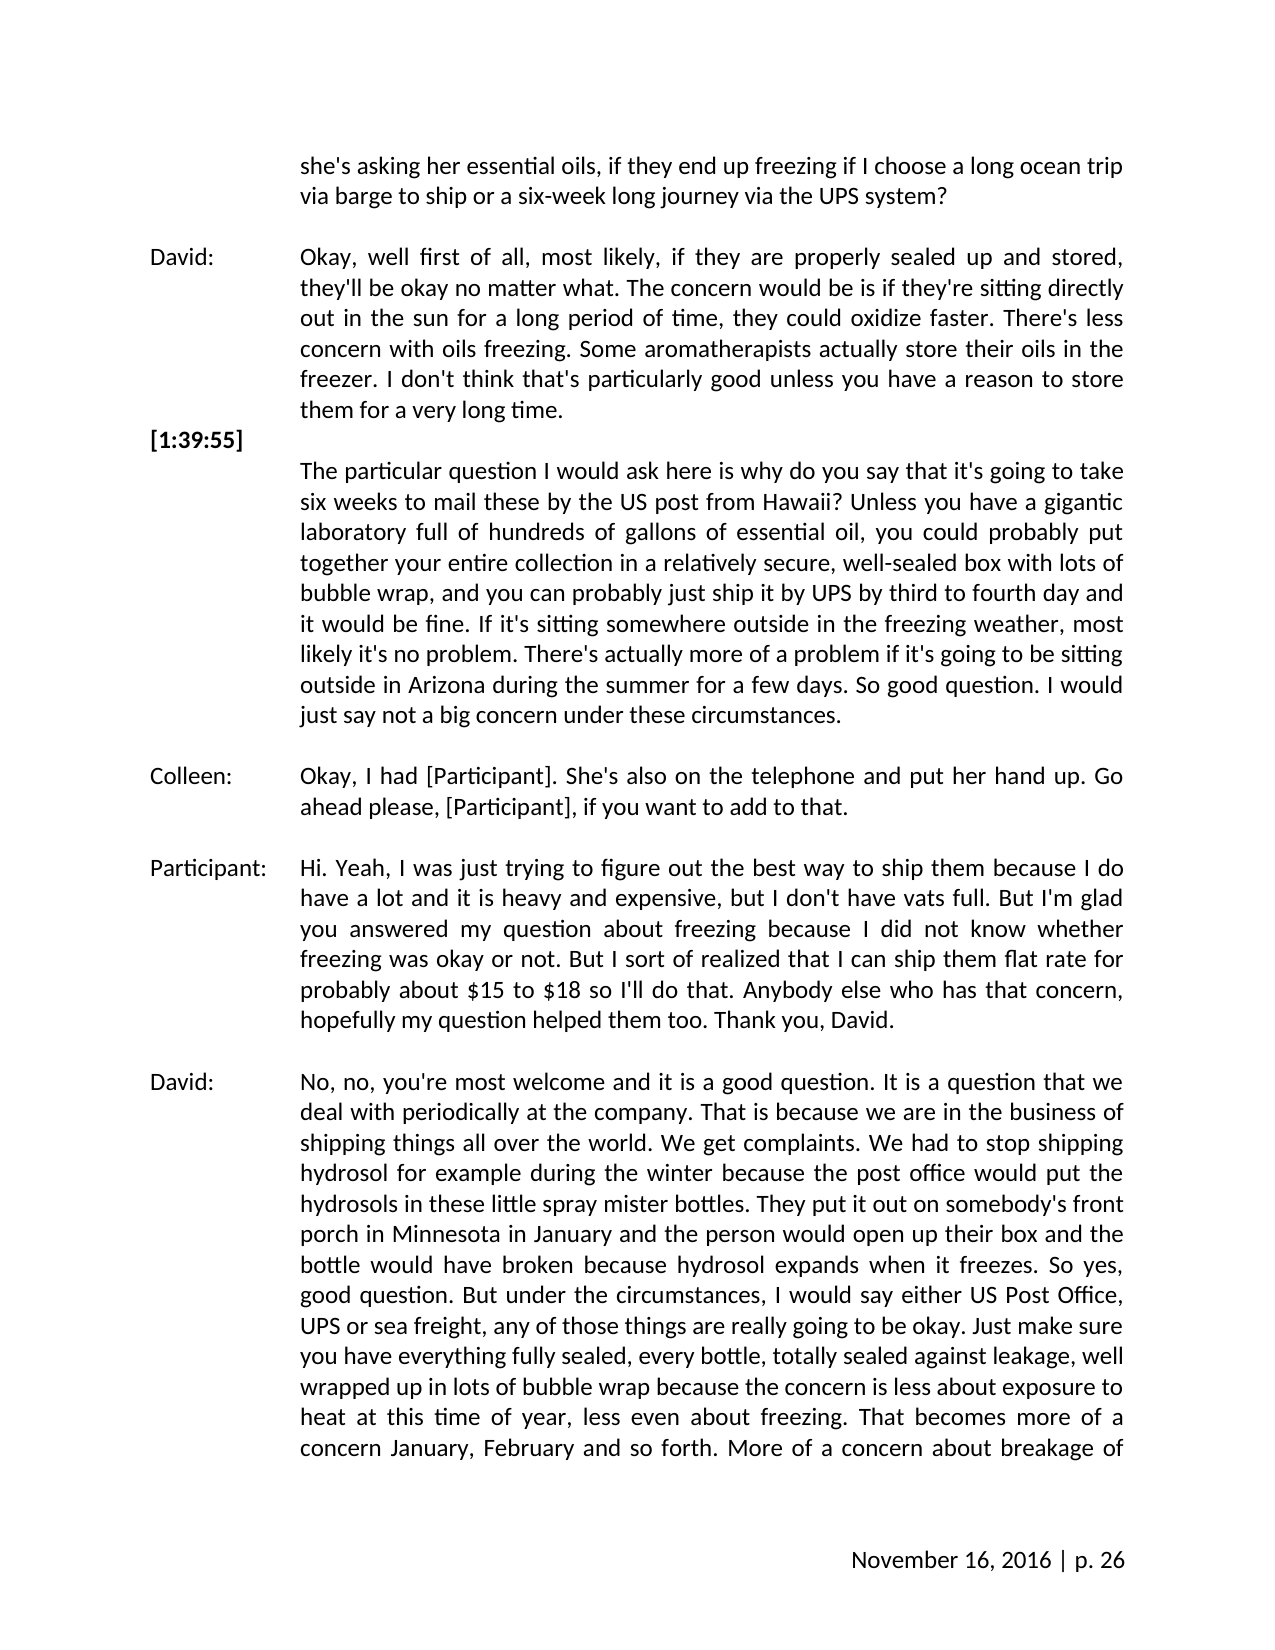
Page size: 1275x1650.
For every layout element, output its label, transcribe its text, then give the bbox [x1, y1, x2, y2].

text [1:39:55] [150, 425, 1125, 455]
text Participant: Hi. Yeah, I was just trying to figure out the best way to ship them because I do have a lot and it is heavy and expensive, but I don't have vats full. But I'm glad you answered my question about freezing because I did not know whether freezing was okay or not. But I sort of realized that I can ship them flat rate for probably about $15 to $18 so I'll do that. Anybody else who has that concern, hopefully my question helped them too. Thank you, David. [150, 852, 1125, 1035]
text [150, 1066, 1125, 1462]
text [150, 150, 1125, 211]
text The particular question I would ask here is why do you say that it's going to take six weeks to mail these by the US post from Hawaii? Unless you have a gigantic laboratory full of hundreds of gallons of essential oil, you could probably put together your entire collection in a relatively secure, well-sealed box with lots of bubble wrap, and you can probably just ship it by UPS by third to fourth day and it would be fine. If it's sitting somewhere outside in the freezing weather, most likely it's no problem. There's actually more of a problem if it's going to be sitting outside in Arizona during the summer for a few days. So good question. I would just say not a big concern under these circumstances. [150, 455, 1125, 730]
text Colleen: Okay, I had [Participant]. She's also on the telephone and put her hand up. Go ahead please, [Participant], if you want to add to that. [150, 760, 1125, 821]
text David: Okay, well first of all, most likely, if they are properly sealed up and stored, they'll be okay no matter what. The concern would be is if they're sitting directly out in the sun for a long period of time, they could oxidize faster. There's less concern with oils freezing. Some aromatherapists actually store their oils in the freezer. I don't think that's particularly good unless you have a reason to store them for a very long time. [150, 242, 1125, 425]
